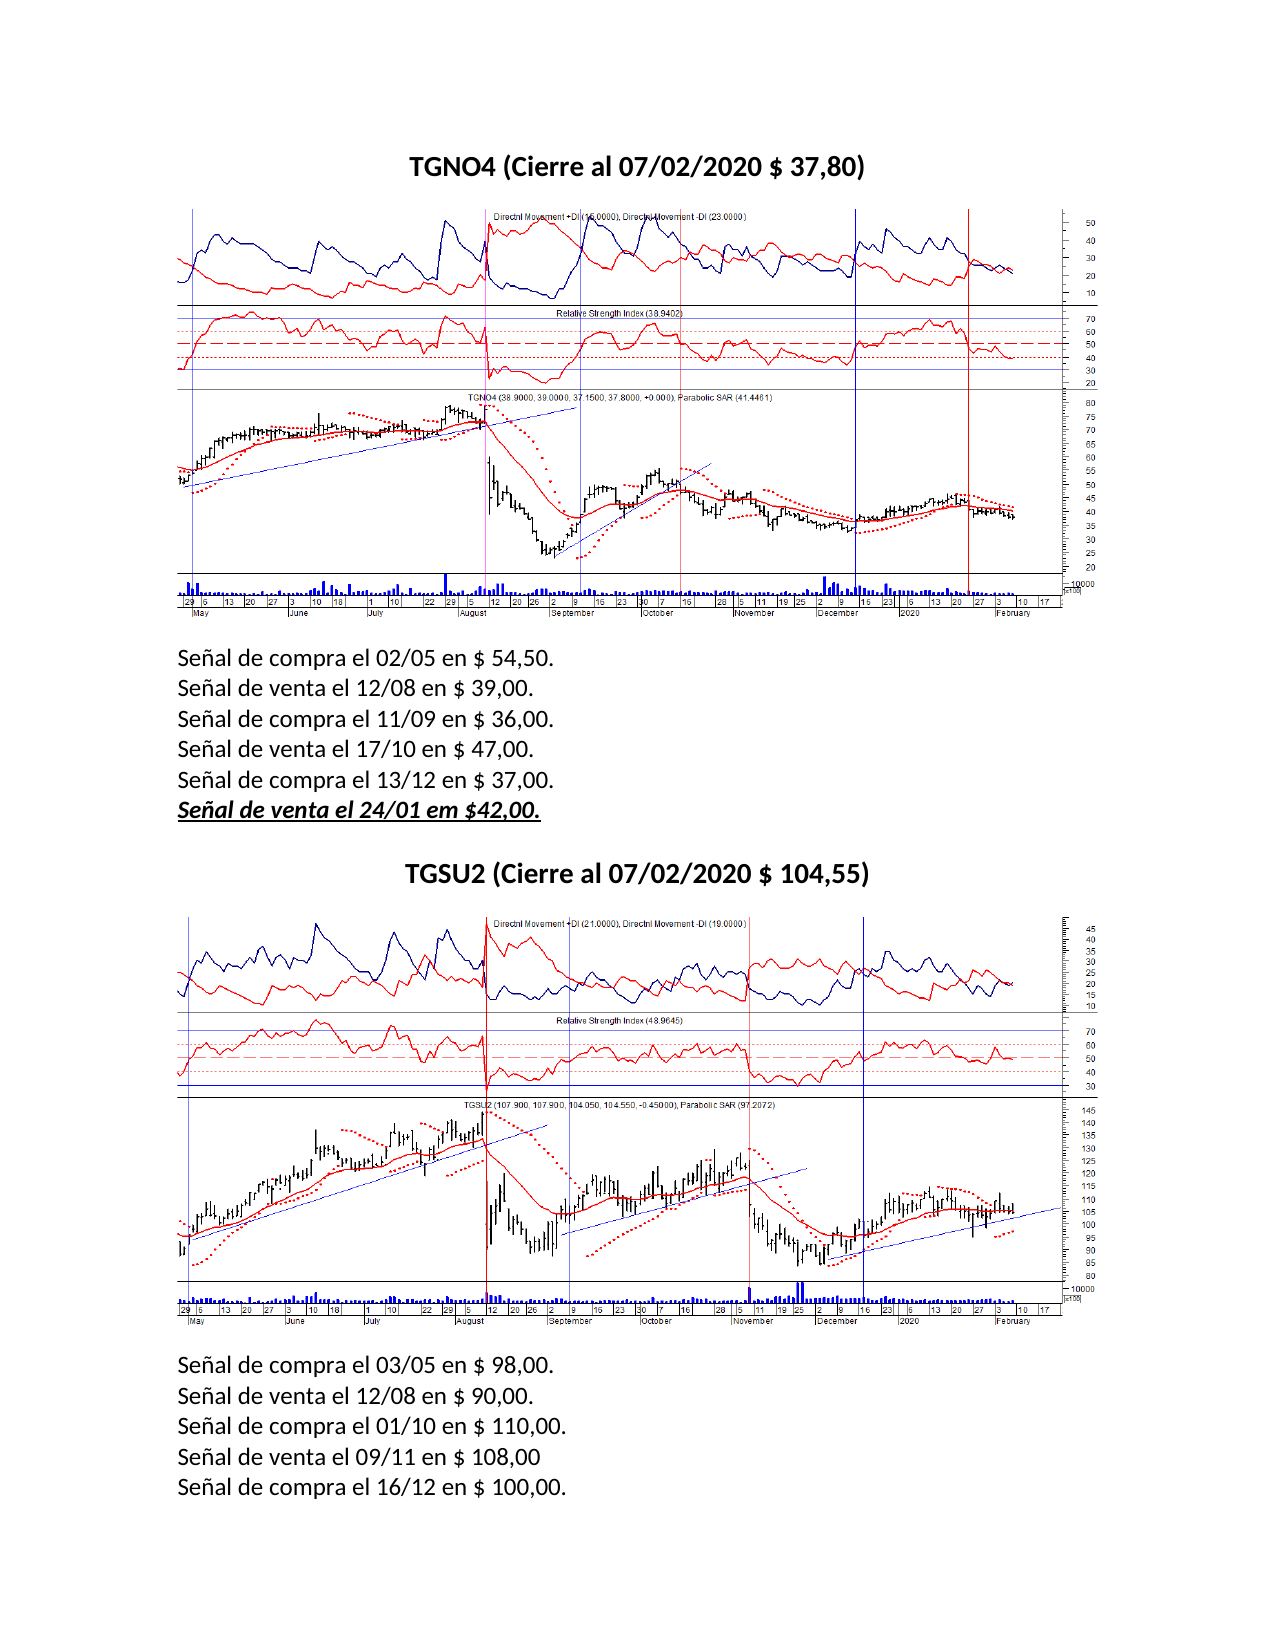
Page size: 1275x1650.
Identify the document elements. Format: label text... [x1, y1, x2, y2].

text TGSU2 (Cierre al 07/02/2020 $ 104,55) [177, 855, 1098, 891]
text Señal de venta el 17/10 en $ 47,00. [177, 733, 1098, 764]
text Señal de venta el 12/08 en $ 90,00. [177, 1380, 1098, 1410]
text Señal de compra el 16/12 en $ 100,00. [177, 1471, 1098, 1502]
text Señal de compra el 11/09 en $ 36,00. [177, 703, 1098, 733]
text Señal de compra el 03/05 en $ 98,00. [177, 1349, 1098, 1380]
text Señal de compra el 02/05 en $ 54,50. [177, 642, 1098, 672]
picture [177, 209, 1098, 617]
text Señal de compra el 01/10 en $ 110,00. [177, 1410, 1098, 1441]
text Señal de venta el 24/01 em $42,00. [177, 794, 1098, 825]
text Señal de compra el 13/12 en $ 37,00. [177, 764, 1098, 794]
text TGNO4 (Cierre al 07/02/2020 $ 37,80) [177, 148, 1098, 183]
text Señal de venta el 09/11 en $ 108,00 [177, 1441, 1098, 1471]
text Señal de venta el 12/08 en $ 39,00. [177, 672, 1098, 703]
picture [177, 917, 1098, 1325]
